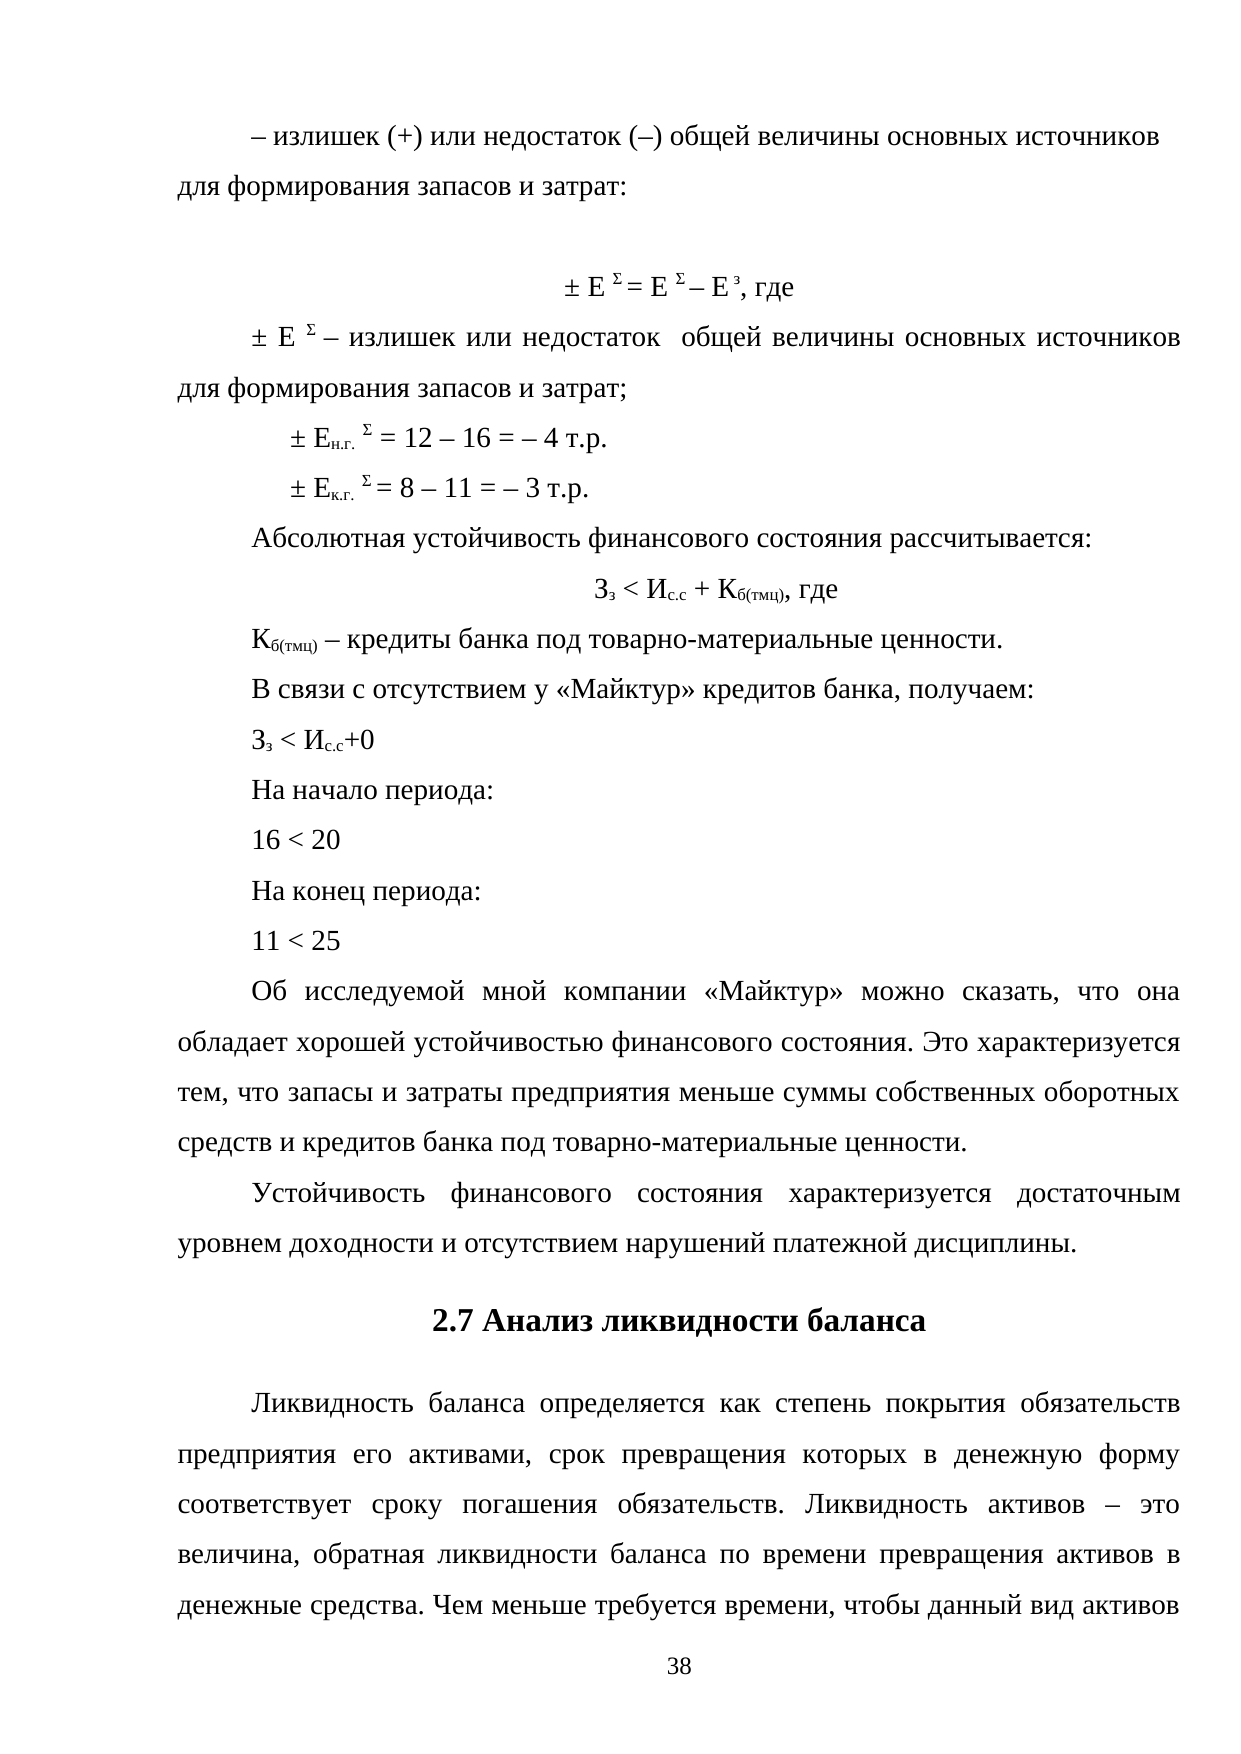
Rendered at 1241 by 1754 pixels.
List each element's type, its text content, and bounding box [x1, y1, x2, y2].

subtitle 2.7 Анализ ликвидности баланса [177, 1300, 1181, 1339]
text Кб(тмц) – кредиты банка под товарно-материальные ценности. [177, 621, 1181, 655]
text На конец периода: [177, 873, 1181, 906]
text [177, 1386, 1181, 1620]
text Об исследуемой мной компании «Майктур» можно сказать, что она обладает хорошей устойчивостью финансового состояния. Это характеризуется тем, что запасы и затраты предприятия меньше суммы собственных оборотных средств и кредитов банка под товарно-материальные ценности. [177, 973, 1181, 1158]
text ± Е Σ – излишек или недостаток общей величины основных источников для формирования запасов и затрат; [177, 319, 1181, 403]
text В связи с отсутствием у «Майктур» кредитов банка, получаем: [177, 672, 1181, 705]
text 16 < 20 [177, 822, 1181, 856]
text 11 < 25 [177, 923, 1181, 957]
text ± Ен.г. Σ = 12 – 16 = – 4 т.р. [290, 420, 1181, 453]
text ± Ек.г. Σ = 8 – 11 = – 3 т.р. [290, 470, 1181, 504]
text Устойчивость финансового состояния характеризуется достаточным уровнем доходности и отсутствием нарушений платежной дисциплины. [177, 1175, 1181, 1258]
text Абсолютная устойчивость финансового состояния рассчитывается: [177, 521, 1181, 554]
text – излишек (+) или недостаток (–) общей величины основных источников для формирования запасов и затрат: [177, 118, 1181, 202]
text Зз < Ис.с + Кб(тмц), где [177, 571, 1181, 604]
text На начало периода: [177, 772, 1181, 806]
text ± Е Σ = Е Σ – Е з, где [177, 269, 1181, 303]
text Зз < Ис.с+0 [177, 722, 1181, 755]
